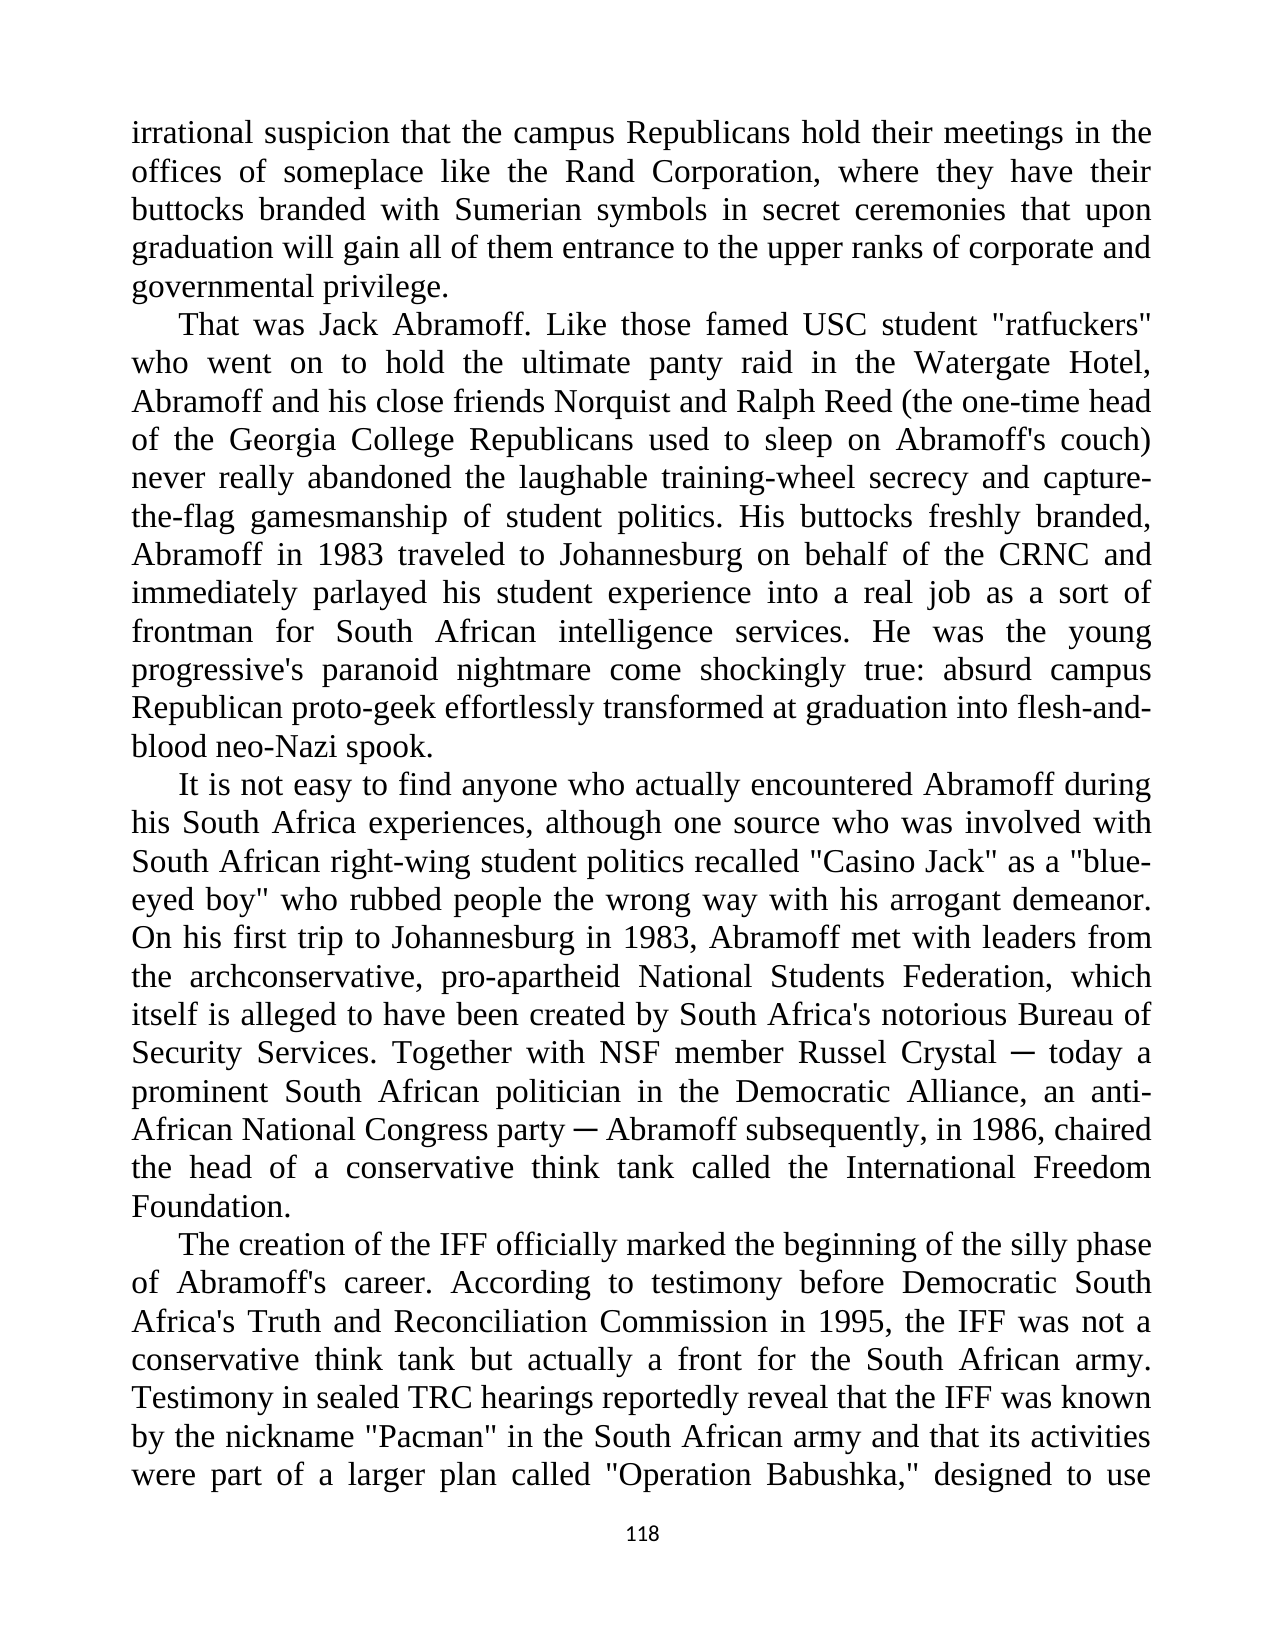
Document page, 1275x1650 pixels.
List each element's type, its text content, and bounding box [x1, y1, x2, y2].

text That was Jack Abramoff. Like those famed USC student "ratfuckers" who went on to hold the ultimate panty raid in the Watergate Hotel, Abramoff and his close friends Norquist and Ralph Reed (the one-time head of the Georgia College Republicans used to sleep on Abramoff's couch) never really abandoned the laughable training-wheel secrecy and capture-the-flag gamesmanship of student politics. His buttocks freshly branded, Abramoff in 1983 traveled to Johannesburg on behalf of the CRNC and immediately parlayed his student experience into a real job as a sort of frontman for South African intelligence services. He was the young progressive's paranoid nightmare come shockingly true: absurd campus Republican proto-geek effortlessly transformed at graduation into flesh-and-blood neo-Nazi spook. [131, 304, 1153, 764]
text It is not easy to find anyone who actually encountered Abramoff during his South Africa experiences, although one source who was involved with South African right-wing student politics recalled "Casino Jack" as a "blue-eyed boy" who rubbed people the wrong way with his arrogant demeanor. On his first trip to Johannesburg in 1983, Abramoff met with leaders from the archconservative, pro-apartheid National Students Federation, which itself is alleged to have been created by South Africa's notorious Bureau of Security Services. Together with NSF member Russel Crystal ─ today a prominent South African politician in the Democratic Alliance, an anti-African National Congress party ─ Abramoff subsequently, in 1986, chaired the head of a conservative think tank called the International Freedom Foundation. [131, 764, 1153, 1224]
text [131, 112, 1153, 304]
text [131, 1224, 1153, 1492]
